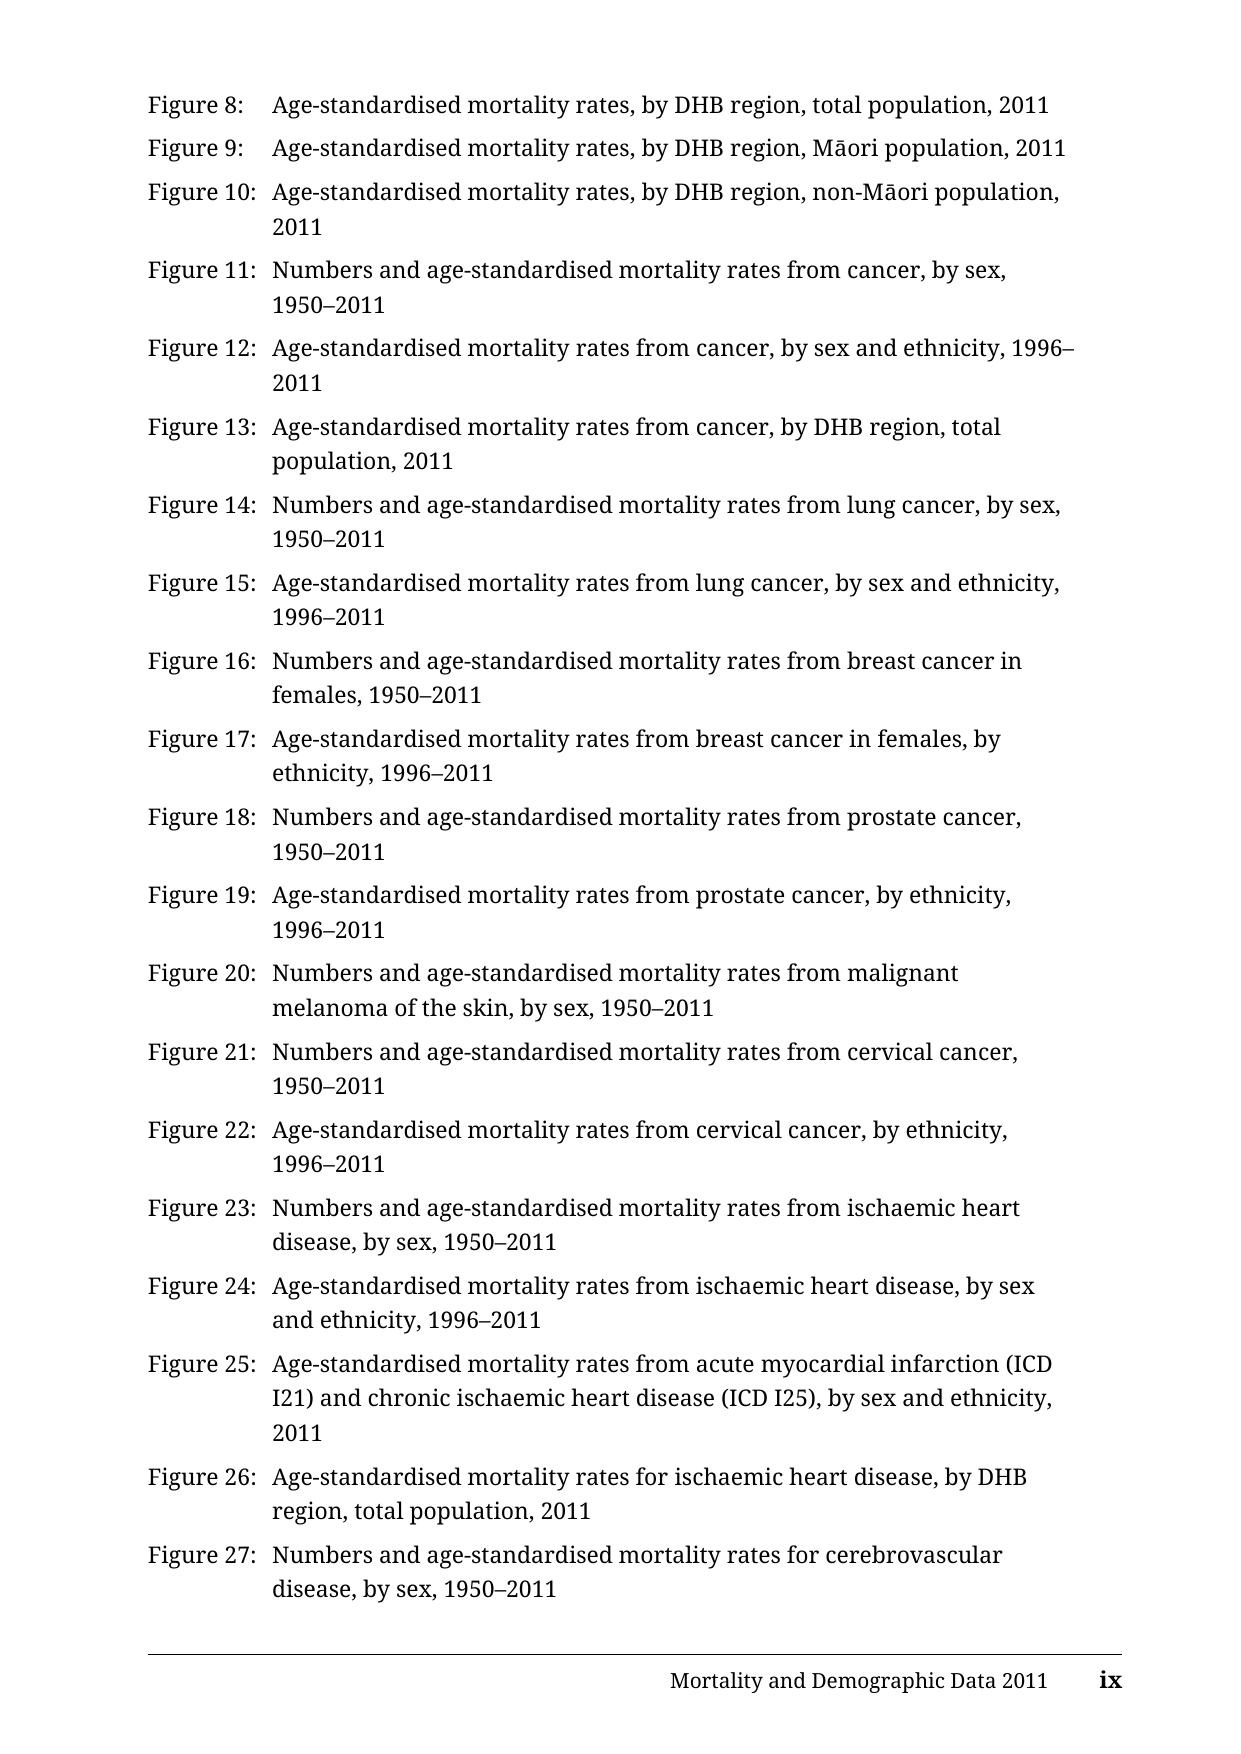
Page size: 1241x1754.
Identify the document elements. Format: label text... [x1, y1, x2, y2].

text Figure 13: Age-standardised mortality rates from cancer, by DHB region, total population, 2011 23 [148, 411, 1075, 476]
text Figure 10: Age-standardised mortality rates, by DHB region, non-Māori population, 2011 18 [148, 176, 1075, 242]
text Figure 12: Age-standardised mortality rates from cancer, by sex and ethnicity, 1996–2011 22 [148, 332, 1075, 398]
text Figure 27: Numbers and age-standardised mortality rates for cerebrovascular disease, by sex, 1950–2011 50 [148, 1539, 1075, 1604]
text Figure 20: Numbers and age-standardised mortality rates from malignant melanoma of the skin, by sex, 1950–2011 38 [148, 957, 1075, 1023]
text Figure 16: Numbers and age-standardised mortality rates from breast cancer in females, 1950–2011 30 [148, 645, 1075, 711]
text Figure 17: Age-standardised mortality rates from breast cancer in females, by ethnicity, 1996–2011 31 [148, 723, 1075, 789]
text Figure 21: Numbers and age-standardised mortality rates from cervical cancer, 1950–2011 40 [148, 1036, 1075, 1101]
text Figure 9: Age-standardised mortality rates, by DHB region, Māori population, 2011 17 [148, 132, 1075, 164]
text Figure 14: Numbers and age-standardised mortality rates from lung cancer, by sex, 1950–2011 26 [148, 489, 1075, 554]
text Figure 26: Age-standardised mortality rates for ischaemic heart disease, by DHB region, total population, 2011 47 [148, 1461, 1075, 1526]
text Figure 11: Numbers and age-standardised mortality rates from cancer, by sex, 1950–2011 21 [148, 254, 1075, 320]
text Figure 22: Age-standardised mortality rates from cervical cancer, by ethnicity, 1996–2011 41 [148, 1114, 1075, 1179]
text Figure 18: Numbers and age-standardised mortality rates from prostate cancer, 1950–2011 34 [148, 801, 1075, 867]
text Figure 8: Age-standardised mortality rates, by DHB region, total population, 2011 16 [148, 89, 1075, 120]
text Figure 19: Age-standardised mortality rates from prostate cancer, by ethnicity, 1996–2011 35 [148, 879, 1075, 945]
text Figure 24: Age-standardised mortality rates from ischaemic heart disease, by sex and ethnicity, 1996–2011 45 [148, 1270, 1075, 1336]
text Figure 25: Age-standardised mortality rates from acute myocardial infarction (ICD I21) and chronic ischaemic heart disease (ICD I25), by sex and ethnicity, 2011 46 [148, 1348, 1075, 1448]
text Figure 23: Numbers and age-standardised mortality rates from ischaemic heart disease, by sex, 1950–2011 44 [148, 1192, 1075, 1257]
text Figure 15: Age-standardised mortality rates from lung cancer, by sex and ethnicity, 1996–2011 27 [148, 567, 1075, 632]
